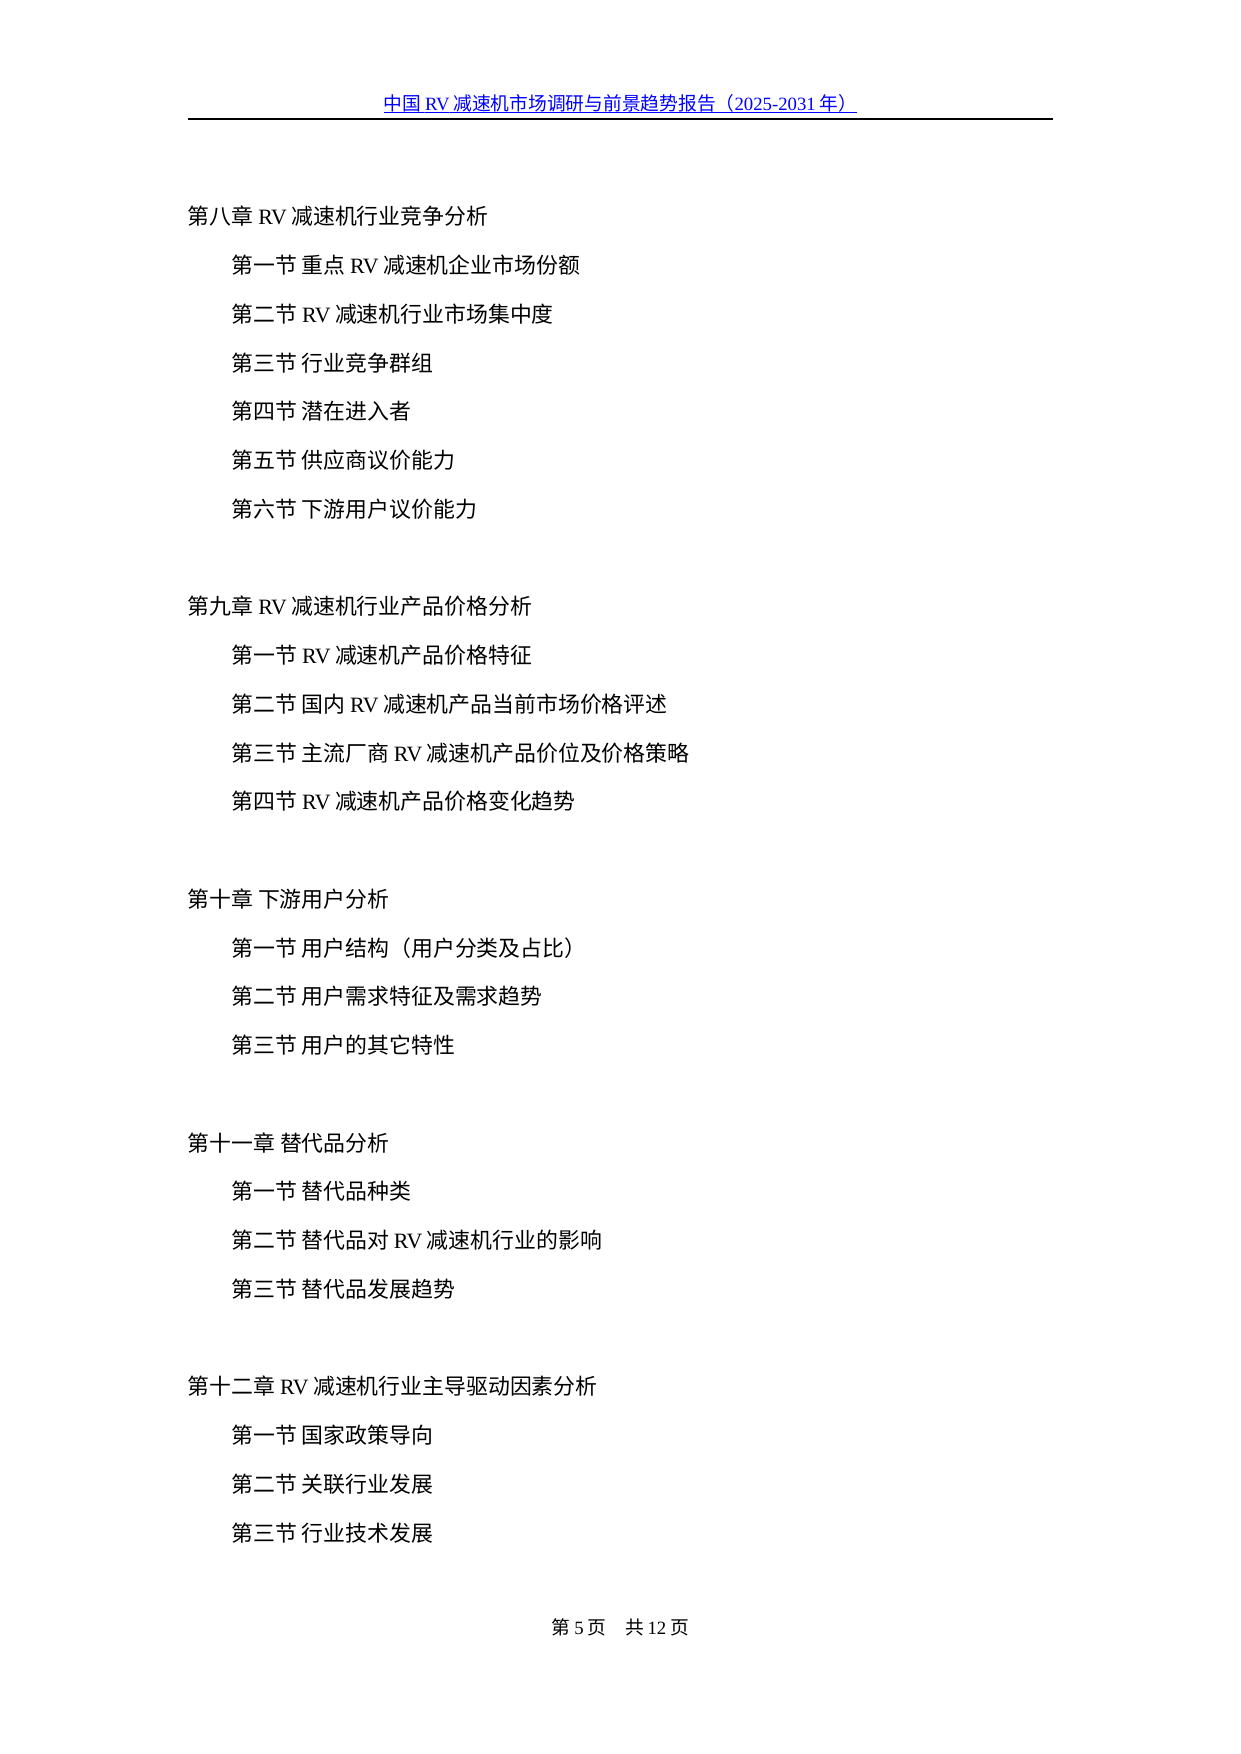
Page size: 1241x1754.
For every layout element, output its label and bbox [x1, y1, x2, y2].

text [187, 150, 1053, 1548]
